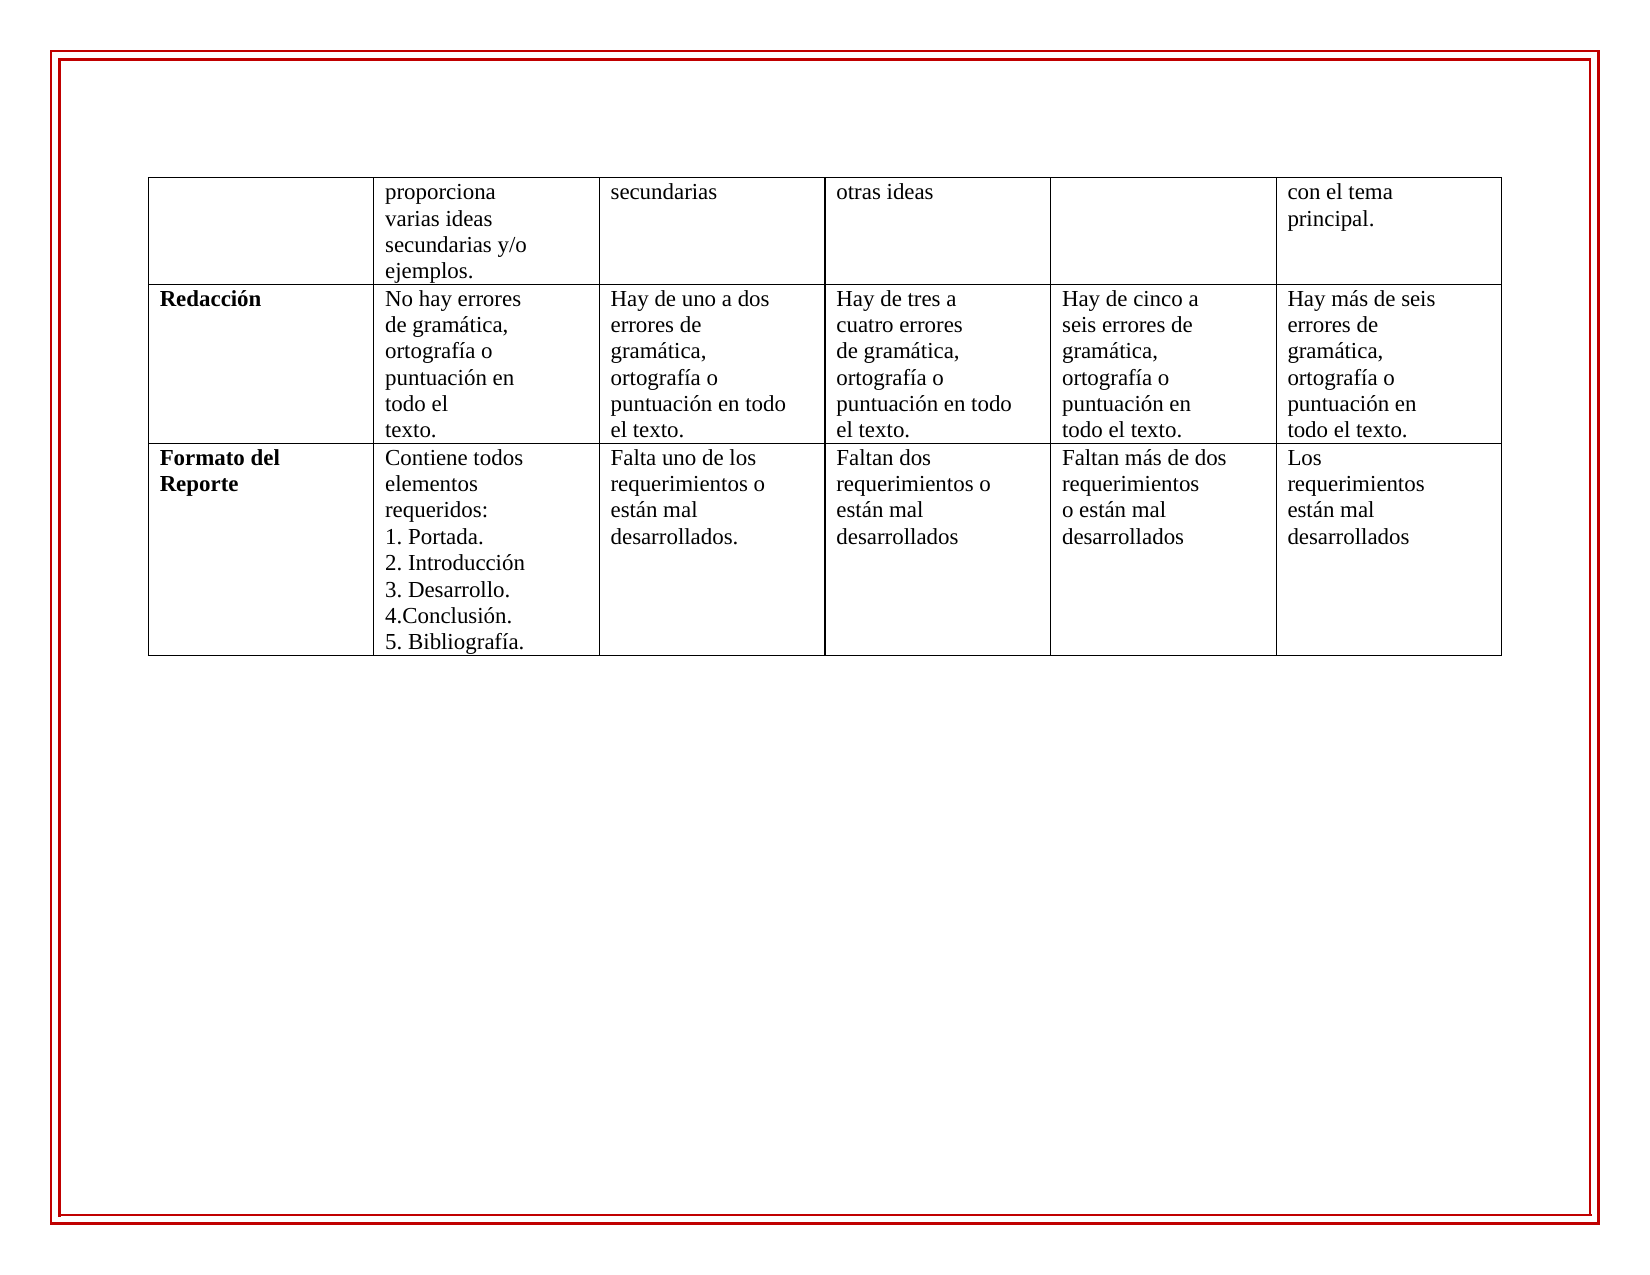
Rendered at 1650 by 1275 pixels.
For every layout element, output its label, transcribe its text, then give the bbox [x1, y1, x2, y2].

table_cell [1051, 178, 1276, 284]
table_cell Hay de tres a cuatro errores de gramática, ortografía o puntuación en todo el texto. [826, 285, 1050, 443]
table_cell Falta uno de los requerimientos o están mal desarrollados. [600, 444, 824, 655]
table_cell Formato del Reporte [149, 444, 373, 655]
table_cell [1277, 178, 1501, 284]
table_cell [149, 178, 373, 284]
table_cell Redacción [149, 285, 373, 443]
table_cell Hay de uno a dos errores de gramática, ortografía o puntuación en todo el texto. [600, 285, 824, 443]
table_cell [826, 178, 1050, 284]
table_cell Hay de cinco a seis errores de gramática, ortografía o puntuación en todo el texto. [1051, 285, 1276, 443]
table_cell Faltan más de dos requerimientos o están mal desarrollados [1051, 444, 1276, 655]
table_cell Contiene todos elementos requeridos: 1. Portada. 2. Introducción 3. Desarrollo. 4.Conclusión. 5. Bibliografía. [374, 444, 599, 655]
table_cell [600, 178, 824, 284]
table_cell No hay errores de gramática, ortografía o puntuación en todo el texto. [374, 285, 599, 443]
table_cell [374, 178, 599, 284]
table_cell Hay más de seis errores de gramática, ortografía o puntuación en todo el texto. [1277, 285, 1501, 443]
table_cell Los requerimientos están mal desarrollados [1277, 444, 1501, 655]
table_cell Faltan dos requerimientos o están mal desarrollados [826, 444, 1050, 655]
